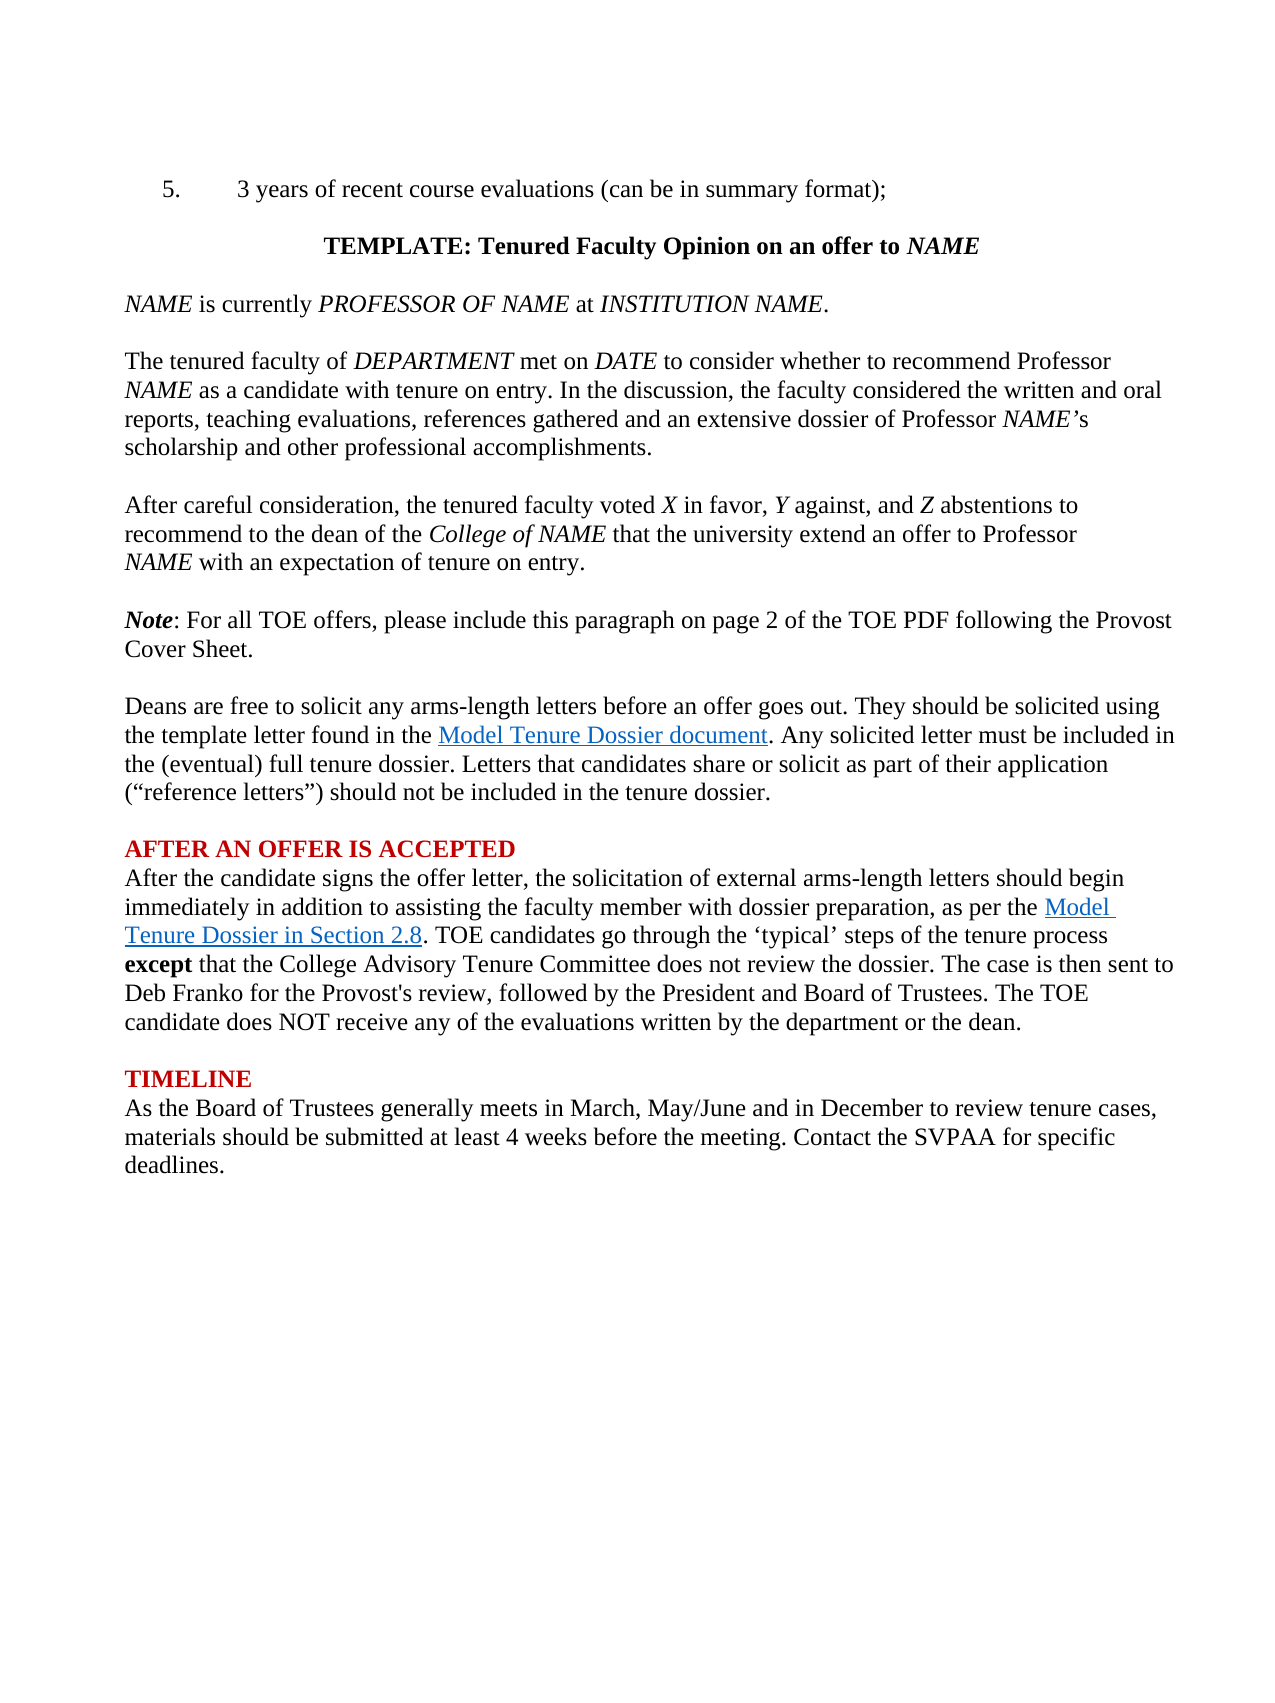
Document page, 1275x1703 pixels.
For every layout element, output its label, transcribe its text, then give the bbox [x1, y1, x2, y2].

text After careful consideration, the tenured faculty voted X in favor, Y against, and Z abstentions to recommend to the dean of the College of NAME that the university extend an offer to Professor [124, 490, 1182, 547]
text TIMELINE [124, 1064, 1182, 1093]
text As the Board of Trustees generally meets in March, May/June and in December to review tenure cases, materials should be submitted at least 4 weeks before the meeting. Contact the SVPAA for specific deadlines. [124, 1093, 1182, 1208]
text TEMPLATE: Tenured Faculty Opinion on an offer to NAME [124, 231, 1182, 260]
text NAME with an expectation of tenure on entry. [124, 547, 1182, 576]
list 3 years of recent course evaluations (can be in summary format); [162, 174, 1182, 202]
text Note: For all TOE offers, please include this paragraph on page 2 of the TOE PDF following the Provost Cover Sheet. [124, 605, 1182, 662]
text The tenured faculty of DEPARTMENT met on DATE to consider whether to recommend Professor NAME as a candidate with tenure on entry. In the discussion, the faculty considered the written and oral reports, teaching evaluations, references gathered and an extensive dossier of Professor NAME’s scholarship and other professional accomplishments. [124, 346, 1182, 461]
text NAME is currently PROFESSOR OF NAME at INSTITUTION NAME. [124, 289, 1182, 317]
text AFTER AN OFFER IS ACCEPTED [124, 834, 1182, 863]
text After the candidate signs the offer letter, the solicitation of external arms-length letters should begin immediately in addition to assisting the faculty member with dossier preparation, as per the Model Tenure Dossier in Section 2.8. TOE candidates go through the ‘typical’ steps of the tenure process except that the College Advisory Tenure Committee does not review the dossier. The case is then sent to Deb Franko for the Provost's review, followed by the President and Board of Trustees. The TOE candidate does NOT receive any of the evaluations written by the department or the dean. [124, 863, 1182, 1035]
text Deans are free to solicit any arms-length letters before an offer goes out. They should be solicited using the template letter found in the Model Tenure Dossier document. Any solicited letter must be included in the (eventual) full tenure dossier. Letters that candidates share or solicit as part of their application (“reference letters”) should not be included in the tenure dossier. [124, 691, 1182, 806]
